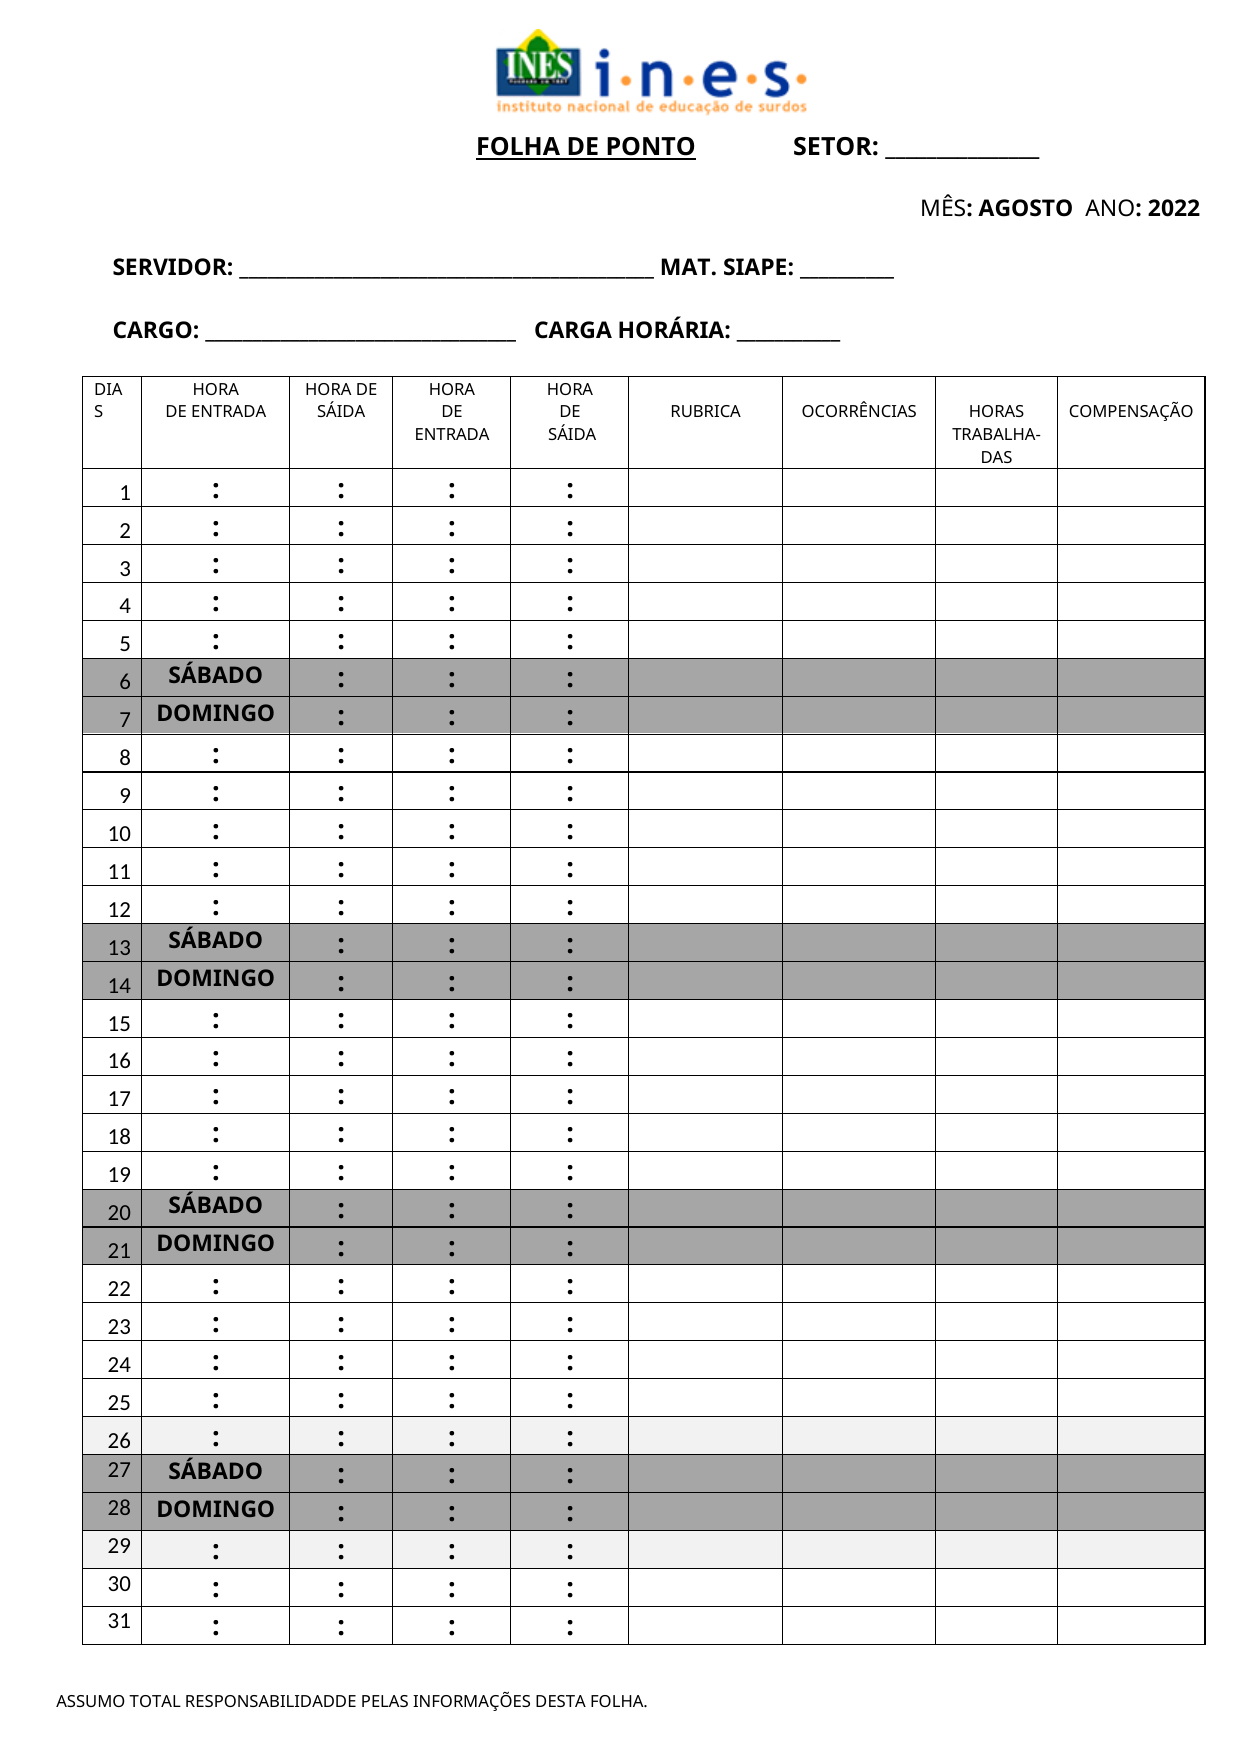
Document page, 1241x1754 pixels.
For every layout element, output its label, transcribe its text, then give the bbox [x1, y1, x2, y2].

table_cell : [393, 1493, 510, 1530]
table_header RUBRICA [629, 377, 782, 468]
table_cell [1058, 1417, 1204, 1454]
table_cell [629, 735, 782, 771]
table_cell [783, 1152, 935, 1188]
table_cell [783, 962, 935, 999]
table_cell : [511, 1417, 628, 1454]
table_cell [936, 469, 1057, 506]
table_cell 24 [83, 1341, 141, 1378]
table_cell [1058, 583, 1204, 620]
table_cell : [142, 1038, 289, 1075]
text CARGO: _________________________________ CARGA HORÁRIA: ___________ [112, 314, 1200, 345]
table_cell 30 [83, 1569, 141, 1606]
table_cell [629, 659, 782, 696]
table_cell : [511, 1531, 628, 1568]
table_cell : [290, 1038, 392, 1075]
table_cell [1058, 697, 1204, 733]
table_cell : [142, 1607, 289, 1643]
table_cell [629, 1190, 782, 1226]
table_cell : [290, 1379, 392, 1416]
table_cell : [393, 1417, 510, 1454]
table_cell [783, 697, 935, 733]
table_cell : [511, 773, 628, 809]
table_cell 6 [83, 659, 141, 696]
table_cell [783, 469, 935, 506]
text SERVIDOR: ____________________________________________ MAT. SIAPE: __________ [112, 251, 1200, 282]
table_cell [629, 1455, 782, 1492]
table_cell : [393, 962, 510, 999]
table_cell [783, 1531, 935, 1568]
table_cell [936, 1076, 1057, 1113]
table_cell SÁBADO [142, 1455, 289, 1492]
table_cell [1058, 1569, 1204, 1606]
table_cell : [290, 924, 392, 961]
table_cell : [393, 1455, 510, 1492]
table_cell [1058, 507, 1204, 544]
table_cell [629, 507, 782, 544]
table_cell [936, 1265, 1057, 1302]
table_cell : [290, 1531, 392, 1568]
table_cell [783, 1607, 935, 1643]
table_cell [936, 1038, 1057, 1075]
table_cell : [393, 735, 510, 771]
table_cell [936, 1569, 1057, 1606]
table_cell [1058, 1379, 1204, 1416]
table_cell : [142, 848, 289, 885]
table_cell [936, 1190, 1057, 1226]
table_cell : [142, 583, 289, 620]
table_cell DOMINGO [142, 1228, 289, 1264]
table_cell [936, 924, 1057, 961]
table_cell : [511, 697, 628, 733]
table_cell : [142, 1076, 289, 1113]
table_cell [1058, 1076, 1204, 1113]
table_cell : [393, 1228, 510, 1264]
table_cell 3 [83, 545, 141, 582]
table_cell 17 [83, 1076, 141, 1113]
table_cell : [290, 583, 392, 620]
table_cell [936, 507, 1057, 544]
table_cell [1058, 1455, 1204, 1492]
table_cell [1058, 1114, 1204, 1151]
table_cell [783, 1000, 935, 1037]
table_cell [783, 1493, 935, 1530]
table_cell [936, 1531, 1057, 1568]
table_cell : [511, 1228, 628, 1264]
table_cell 1 [83, 469, 141, 506]
table_cell [629, 621, 782, 658]
table_cell : [142, 773, 289, 809]
table_cell : [393, 1379, 510, 1416]
table_cell 11 [83, 848, 141, 885]
table_cell : [393, 1531, 510, 1568]
table_cell : [290, 1000, 392, 1037]
table_cell : [511, 1152, 628, 1188]
table_cell [783, 1076, 935, 1113]
table_cell [629, 1000, 782, 1037]
table_cell [1058, 1265, 1204, 1302]
table_cell : [393, 848, 510, 885]
table_cell : [511, 1341, 628, 1378]
table_cell [936, 1341, 1057, 1378]
table_cell : [142, 545, 289, 582]
table_cell [1058, 469, 1204, 506]
table_cell : [142, 621, 289, 658]
table_cell [783, 659, 935, 696]
table_cell DOMINGO [142, 697, 289, 733]
table_cell [629, 1038, 782, 1075]
table_cell : [511, 848, 628, 885]
table_cell : [142, 1114, 289, 1151]
table_cell : [290, 545, 392, 582]
table_cell [1058, 962, 1204, 999]
table_cell : [393, 1076, 510, 1113]
table_cell [629, 1076, 782, 1113]
table_cell [629, 1417, 782, 1454]
table_cell : [511, 621, 628, 658]
table_cell [783, 848, 935, 885]
table_cell [1058, 735, 1204, 771]
table_cell DOMINGO [142, 962, 289, 999]
table_cell : [290, 1493, 392, 1530]
table_cell : [511, 1607, 628, 1643]
table_cell [783, 886, 935, 923]
table_cell [936, 583, 1057, 620]
table_cell [1058, 810, 1204, 847]
table_cell SÁBADO [142, 1190, 289, 1226]
table_cell 10 [83, 810, 141, 847]
table_header DIAS [83, 377, 141, 468]
table_cell : [142, 1265, 289, 1302]
text ASSUMO TOTAL RESPONSABILIDADDE PELAS INFORMAÇÕES DESTA FOLHA. [56, 1690, 1200, 1713]
table_cell : [511, 962, 628, 999]
table_cell : [290, 1417, 392, 1454]
table_cell : [290, 886, 392, 923]
table_cell : [393, 697, 510, 733]
table_cell [783, 545, 935, 582]
table_cell [629, 1531, 782, 1568]
table_cell [936, 773, 1057, 809]
table_cell : [511, 659, 628, 696]
table_cell : [393, 545, 510, 582]
table_cell : [290, 469, 392, 506]
table_cell : [142, 1531, 289, 1568]
table_cell 22 [83, 1265, 141, 1302]
table_cell [629, 1379, 782, 1416]
table_cell [629, 962, 782, 999]
table_cell DOMINGO [142, 1493, 289, 1530]
table_cell 15 [83, 1000, 141, 1037]
table_cell : [393, 1152, 510, 1188]
table_cell [936, 1228, 1057, 1264]
table_cell [629, 545, 782, 582]
table_cell [1058, 1607, 1204, 1643]
table_cell [629, 697, 782, 733]
table_cell : [393, 659, 510, 696]
table_cell [783, 735, 935, 771]
table_cell : [393, 1569, 510, 1606]
table_cell [783, 507, 935, 544]
table_cell : [290, 810, 392, 847]
table_cell : [511, 1265, 628, 1302]
table_cell [936, 962, 1057, 999]
table_cell : [393, 810, 510, 847]
table_cell : [142, 735, 289, 771]
table_cell 21 [83, 1228, 141, 1264]
table_cell : [511, 469, 628, 506]
table_cell [783, 583, 935, 620]
table_cell : [393, 924, 510, 961]
table_cell [629, 1152, 782, 1188]
table_cell : [142, 1569, 289, 1606]
table_cell [783, 1228, 935, 1264]
table_cell : [393, 583, 510, 620]
table_cell [783, 1114, 935, 1151]
table_header OCORRÊNCIAS [783, 377, 935, 468]
table_cell : [142, 1341, 289, 1378]
table_cell : [393, 886, 510, 923]
table_cell [1058, 621, 1204, 658]
table_cell : [290, 1455, 392, 1492]
table_cell : [511, 924, 628, 961]
table_cell [936, 1114, 1057, 1151]
table_cell : [290, 848, 392, 885]
table_cell : [511, 1569, 628, 1606]
table_cell [936, 886, 1057, 923]
table_cell : [142, 886, 289, 923]
table_cell : [511, 545, 628, 582]
table_cell [936, 810, 1057, 847]
table_cell : [511, 735, 628, 771]
table_cell [936, 1152, 1057, 1188]
table_cell : [393, 621, 510, 658]
table_cell 16 [83, 1038, 141, 1075]
table_cell : [142, 507, 289, 544]
table_cell : [511, 507, 628, 544]
table_cell : [142, 1379, 289, 1416]
table_cell 29 [83, 1531, 141, 1568]
table_cell : [511, 1038, 628, 1075]
table_cell 25 [83, 1379, 141, 1416]
table_cell : [290, 1607, 392, 1643]
table_cell [1058, 1341, 1204, 1378]
table_cell 7 [83, 697, 141, 733]
table_cell [629, 583, 782, 620]
table_cell [783, 621, 935, 658]
table_cell : [511, 1076, 628, 1113]
table_cell [783, 1455, 935, 1492]
table_cell 13 [83, 924, 141, 961]
table_cell [936, 659, 1057, 696]
table_cell [629, 810, 782, 847]
table_cell [783, 1379, 935, 1416]
table_cell : [511, 1000, 628, 1037]
table_cell [936, 1417, 1057, 1454]
table_cell : [290, 1114, 392, 1151]
table_cell : [142, 1152, 289, 1188]
table_cell [629, 886, 782, 923]
table_cell [783, 1190, 935, 1226]
table_cell [629, 773, 782, 809]
table_cell : [142, 1417, 289, 1454]
table_cell [936, 621, 1057, 658]
table_cell [629, 1341, 782, 1378]
table_cell [1058, 773, 1204, 809]
table_header HORAS TRABALHA-DAS [936, 377, 1057, 468]
table_cell [629, 1569, 782, 1606]
table_header COMPENSAÇÃO [1058, 377, 1204, 468]
table_cell : [290, 773, 392, 809]
table_header HORA DE ENTRADA [393, 377, 510, 468]
table_cell 28 [83, 1493, 141, 1530]
table_cell [783, 1038, 935, 1075]
table_cell [1058, 1531, 1204, 1568]
table_cell : [290, 697, 392, 733]
table_cell SÁBADO [142, 924, 289, 961]
table_cell [629, 1493, 782, 1530]
table_cell : [393, 1607, 510, 1643]
table_cell [936, 1455, 1057, 1492]
table_cell : [393, 1341, 510, 1378]
table_cell 5 [83, 621, 141, 658]
table_cell : [511, 1379, 628, 1416]
table_cell [783, 924, 935, 961]
table_cell [783, 1417, 935, 1454]
table_cell [629, 1607, 782, 1643]
table_cell [629, 1303, 782, 1340]
table_cell [783, 1341, 935, 1378]
table_cell 19 [83, 1152, 141, 1188]
table_cell : [290, 507, 392, 544]
table_cell : [511, 886, 628, 923]
table_cell [936, 1607, 1057, 1643]
table_cell : [290, 1228, 392, 1264]
table_cell : [290, 659, 392, 696]
table_cell : [393, 1000, 510, 1037]
table_cell [1058, 545, 1204, 582]
table_cell : [393, 1265, 510, 1302]
table_cell 2 [83, 507, 141, 544]
table_cell [936, 1493, 1057, 1530]
table_header HORA DE ENTRADA [142, 377, 289, 468]
table_cell [1058, 659, 1204, 696]
table_cell [629, 469, 782, 506]
table_cell : [511, 1455, 628, 1492]
table_cell : [290, 1303, 392, 1340]
text FOLHA DE PONTO SETOR: _______________ [112, 129, 1200, 163]
table_cell : [393, 1038, 510, 1075]
table_cell [1058, 924, 1204, 961]
table_cell : [393, 507, 510, 544]
table_cell : [511, 1493, 628, 1530]
table_cell 26 [83, 1417, 141, 1454]
table_cell : [142, 1000, 289, 1037]
table_cell 20 [83, 1190, 141, 1226]
table_cell [1058, 848, 1204, 885]
table_cell : [290, 1265, 392, 1302]
table_cell 12 [83, 886, 141, 923]
table_cell : [393, 1303, 510, 1340]
table_cell 8 [83, 735, 141, 771]
table_cell [1058, 1303, 1204, 1340]
table_cell [936, 848, 1057, 885]
table_cell [783, 1569, 935, 1606]
table_cell [629, 1228, 782, 1264]
table_cell : [290, 621, 392, 658]
text MÊS: AGOSTO ANO: 2022 [112, 192, 1200, 223]
table_cell [1058, 886, 1204, 923]
table_cell [1058, 1190, 1204, 1226]
table_cell : [290, 1569, 392, 1606]
table_cell : [511, 1190, 628, 1226]
table_header HORA DE SÁIDA [511, 377, 628, 468]
table_cell [1058, 1000, 1204, 1037]
table_cell 31 [83, 1607, 141, 1643]
table_cell : [393, 469, 510, 506]
table_cell : [511, 583, 628, 620]
table_cell : [290, 1152, 392, 1188]
table_cell [629, 848, 782, 885]
table_cell 4 [83, 583, 141, 620]
table_cell [629, 1265, 782, 1302]
table_cell : [290, 1076, 392, 1113]
table_cell : [393, 1190, 510, 1226]
table_cell 9 [83, 773, 141, 809]
table_cell 27 [83, 1455, 141, 1492]
table_cell [1058, 1038, 1204, 1075]
table_cell [936, 735, 1057, 771]
table_cell 23 [83, 1303, 141, 1340]
table_cell [783, 1303, 935, 1340]
table_cell [936, 697, 1057, 733]
table_cell [936, 1303, 1057, 1340]
table_cell : [511, 1303, 628, 1340]
picture [486, 29, 826, 129]
table_cell [936, 1000, 1057, 1037]
table_cell 18 [83, 1114, 141, 1151]
table_cell [783, 810, 935, 847]
table_cell [629, 1114, 782, 1151]
table_cell : [142, 810, 289, 847]
table_cell : [511, 1114, 628, 1151]
table_cell [629, 924, 782, 961]
table_cell [936, 545, 1057, 582]
table_cell : [393, 773, 510, 809]
table_cell 14 [83, 962, 141, 999]
table_cell : [142, 1303, 289, 1340]
table_cell : [511, 810, 628, 847]
table_cell : [393, 1114, 510, 1151]
table_cell : [290, 1190, 392, 1226]
table_cell [1058, 1228, 1204, 1264]
table_cell : [142, 469, 289, 506]
table_header HORA DE SÁIDA [290, 377, 392, 468]
table_cell [783, 1265, 935, 1302]
table_cell : [290, 735, 392, 771]
table_cell : [290, 962, 392, 999]
table_cell : [290, 1341, 392, 1378]
table_cell [1058, 1493, 1204, 1530]
table_cell [936, 1379, 1057, 1416]
table_cell SÁBADO [142, 659, 289, 696]
table_cell [783, 773, 935, 809]
table_cell [1058, 1152, 1204, 1188]
